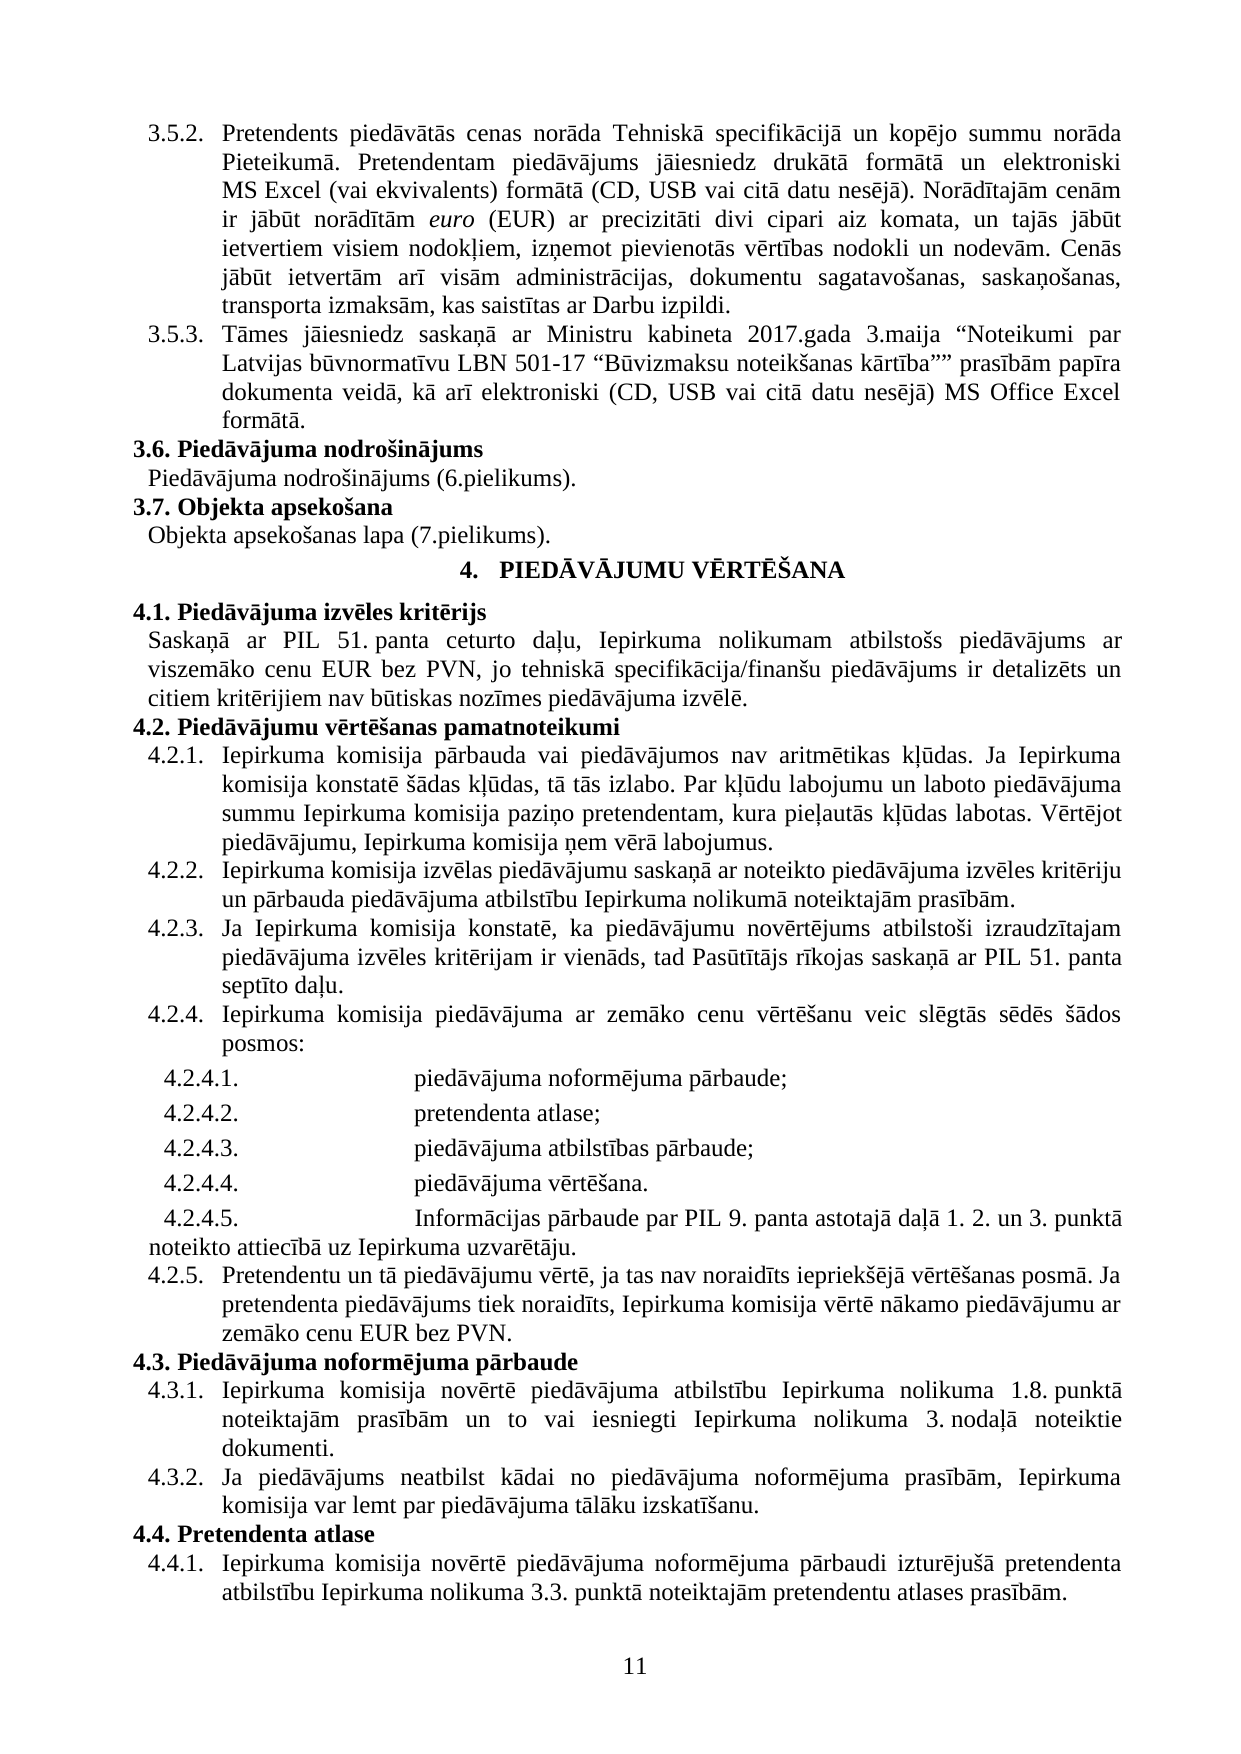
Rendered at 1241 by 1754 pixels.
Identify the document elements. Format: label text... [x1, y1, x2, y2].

subtitle piedāvājuma atbilstības pārbaude; [149, 1133, 1122, 1162]
subtitle Informācijas pārbaude par PIL 9. panta astotajā daļā 1. 2. un 3. punktā noteikto attiecībā uz Iepirkuma uzvarētāju. [149, 1203, 1122, 1261]
subtitle piedāvājuma vērtēšana. [149, 1168, 1122, 1197]
subtitle Iepirkuma komisija piedāvājuma ar zemāko cenu vērtēšanu veic slēgtās sēdēs šādos posmos: [148, 999, 1122, 1057]
subtitle Pretendentu un tā piedāvājumu vērtē, ja tas nav noraidīts iepriekšējā vērtēšanas posmā. Ja pretendenta piedāvājums tiek noraidīts, Iepirkuma komisija vērtē nākamo piedāvājumu ar zemāko cenu EUR bez PVN. [148, 1261, 1122, 1347]
subtitle Piedāvājumu vērtēšanas pamatnoteikumi [133, 712, 1122, 741]
text Saskaņā ar PIL 51. panta ceturto daļu, Iepirkuma nolikumam atbilstošs piedāvājums ar viszemāko cenu EUR bez PVN, jo tehniskā specifikācija/finanšu piedāvājums ir detalizēts un citiem kritērijiem nav būtiskas nozīmes piedāvājuma izvēlē. [148, 626, 1122, 712]
subtitle Iepirkuma komisija izvēlas piedāvājumu saskaņā ar noteikto piedāvājuma izvēles kritēriju un pārbauda piedāvājuma atbilstību Iepirkuma nolikumā noteiktajām prasībām. [148, 856, 1122, 913]
subtitle Iepirkuma komisija novērtē piedāvājuma noformējuma pārbaudi izturējušā pretendenta atbilstību Iepirkuma nolikuma 3.3. punktā noteiktajām pretendentu atlases prasībām. [148, 1548, 1122, 1606]
subtitle Objekta apsekošana [133, 492, 1122, 521]
subtitle Objekta apsekošanas lapa (7.pielikums). [148, 521, 1122, 549]
subtitle PIEDĀVĀJUMU VĒRTĒŠANA [183, 556, 1122, 584]
subtitle Ja piedāvājums neatbilst kādai no piedāvājuma noformējuma prasībām, Iepirkuma komisija var lemt par piedāvājuma tālāku izskatīšanu. [148, 1462, 1122, 1519]
subtitle Iepirkuma komisija novērtē piedāvājuma atbilstību Iepirkuma nolikuma 1.8. punktā noteiktajām prasībām un to vai iesniegti Iepirkuma nolikuma 3. nodaļā noteiktie dokumenti. [148, 1376, 1122, 1462]
subtitle Piedāvājuma nodrošinājums [133, 434, 1122, 463]
subtitle pretendenta atlase; [149, 1098, 1122, 1127]
subtitle Pretendents piedāvātās cenas norāda Tehniskā specifikācijā un kopējo summu norāda Pieteikumā. Pretendentam piedāvājums jāiesniedz drukātā formātā un elektroniski MS Excel (vai ekvivalents) formātā (CD, USB vai citā datu nesējā). Norādītajām cenām ir jābūt norādītām euro (EUR) ar precizitāti divi cipari aiz komata, un tajās jābūt ietvertiem visiem nodokļiem, izņemot pievienotās vērtības nodokli un nodevām. Cenās jābūt ietvertām arī visām administrācijas, dokumentu sagatavošanas, saskaņošanas, transporta izmaksām, kas saistītas ar Darbu izpildi. [148, 118, 1122, 319]
subtitle piedāvājuma noformējuma pārbaude; [149, 1063, 1122, 1092]
subtitle Pretendenta atlase [133, 1519, 1122, 1548]
subtitle Piedāvājuma noformējuma pārbaude [133, 1347, 1122, 1376]
subtitle Piedāvājuma nodrošinājums (6.pielikums). [148, 463, 1122, 492]
subtitle Iepirkuma komisija pārbauda vai piedāvājumos nav aritmētikas kļūdas. Ja Iepirkuma komisija konstatē šādas kļūdas, tā tās izlabo. Par kļūdu labojumu un laboto piedāvājuma summu Iepirkuma komisija paziņo pretendentam, kura pieļautās kļūdas labotas. Vērtējot piedāvājumu, Iepirkuma komisija ņem vērā labojumus. [148, 741, 1122, 856]
subtitle Tāmes jāiesniedz saskaņā ar Ministru kabineta 2017.gada 3.maija “Noteikumi par Latvijas būvnormatīvu LBN 501-17 “Būvizmaksu noteikšanas kārtība”” prasībām papīra dokumenta veidā, kā arī elektroniski (CD, USB vai citā datu nesējā) MS Office Excel formātā. [148, 319, 1122, 434]
subtitle Ja Iepirkuma komisija konstatē, ka piedāvājumu novērtējums atbilstoši izraudzītajam piedāvājuma izvēles kritērijam ir vienāds, tad Pasūtītājs rīkojas saskaņā ar PIL 51. panta septīto daļu. [148, 913, 1122, 999]
subtitle Piedāvājuma izvēles kritērijs [133, 597, 1122, 626]
